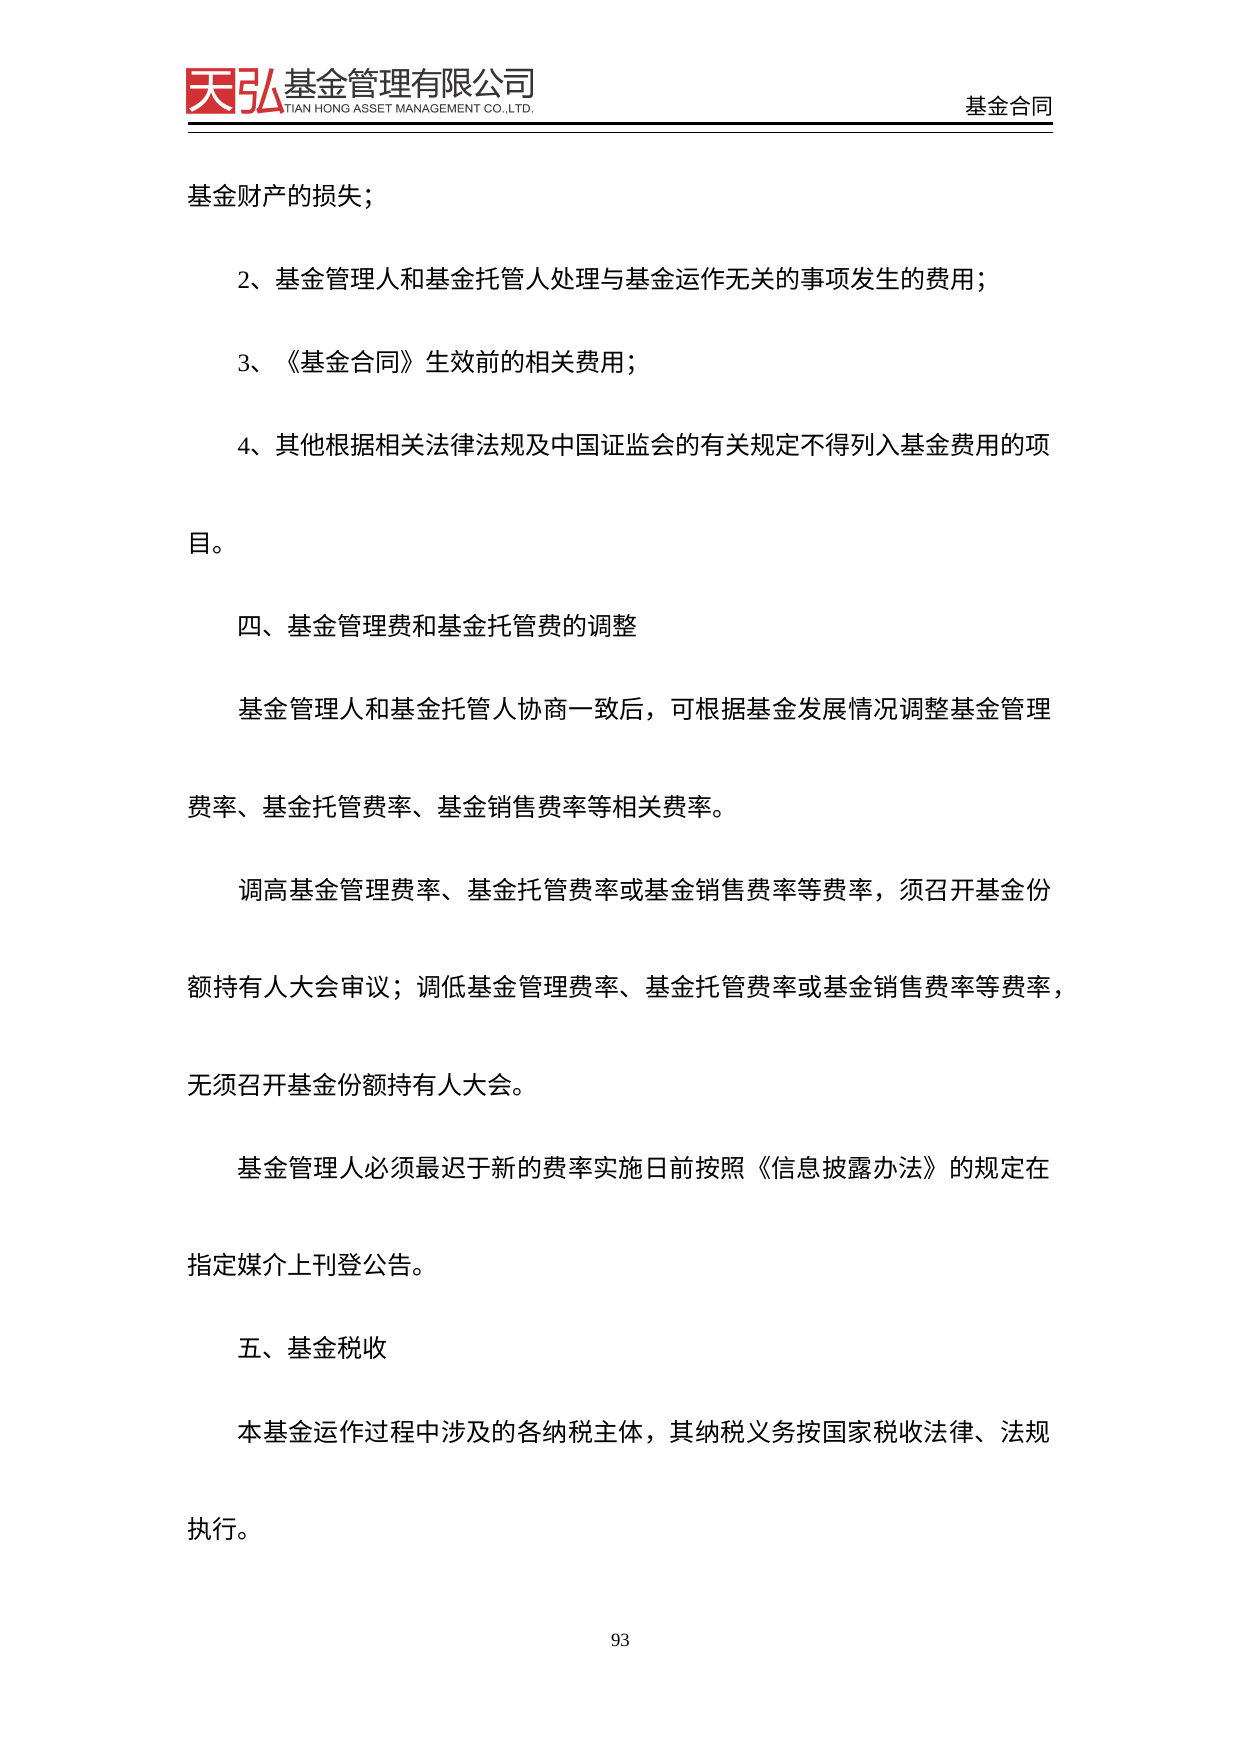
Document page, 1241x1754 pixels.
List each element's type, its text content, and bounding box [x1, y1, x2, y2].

text 基金管理人和基金托管人协商一致后，可根据基金发展情况调整基金管理费率、基金托管费率、基金销售费率等相关费率。 [187, 675, 1053, 838]
text 五、基金税收 [187, 1314, 1053, 1379]
text 4、其他根据相关法律法规及中国证监会的有关规定不得列入基金费用的项目。 [187, 411, 1053, 574]
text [187, 162, 1053, 227]
text 2、基金管理人和基金托管人处理与基金运作无关的事项发生的费用； [187, 245, 1053, 310]
text 本基金运作过程中涉及的各纳税主体，其纳税义务按国家税收法律、法规执行。 [187, 1398, 1053, 1560]
text 调高基金管理费率、基金托管费率或基金销售费率等费率，须召开基金份额持有人大会审议；调低基金管理费率、基金托管费率或基金销售费率等费率，无须召开基金份额持有人大会。 [187, 856, 1053, 1116]
text 3、《基金合同》生效前的相关费用； [187, 328, 1053, 393]
text 四、基金管理费和基金托管费的调整 [187, 592, 1053, 657]
picture [186, 68, 533, 114]
text 基金管理人必须最迟于新的费率实施日前按照《信息披露办法》的规定在指定媒介上刊登公告。 [187, 1134, 1053, 1296]
